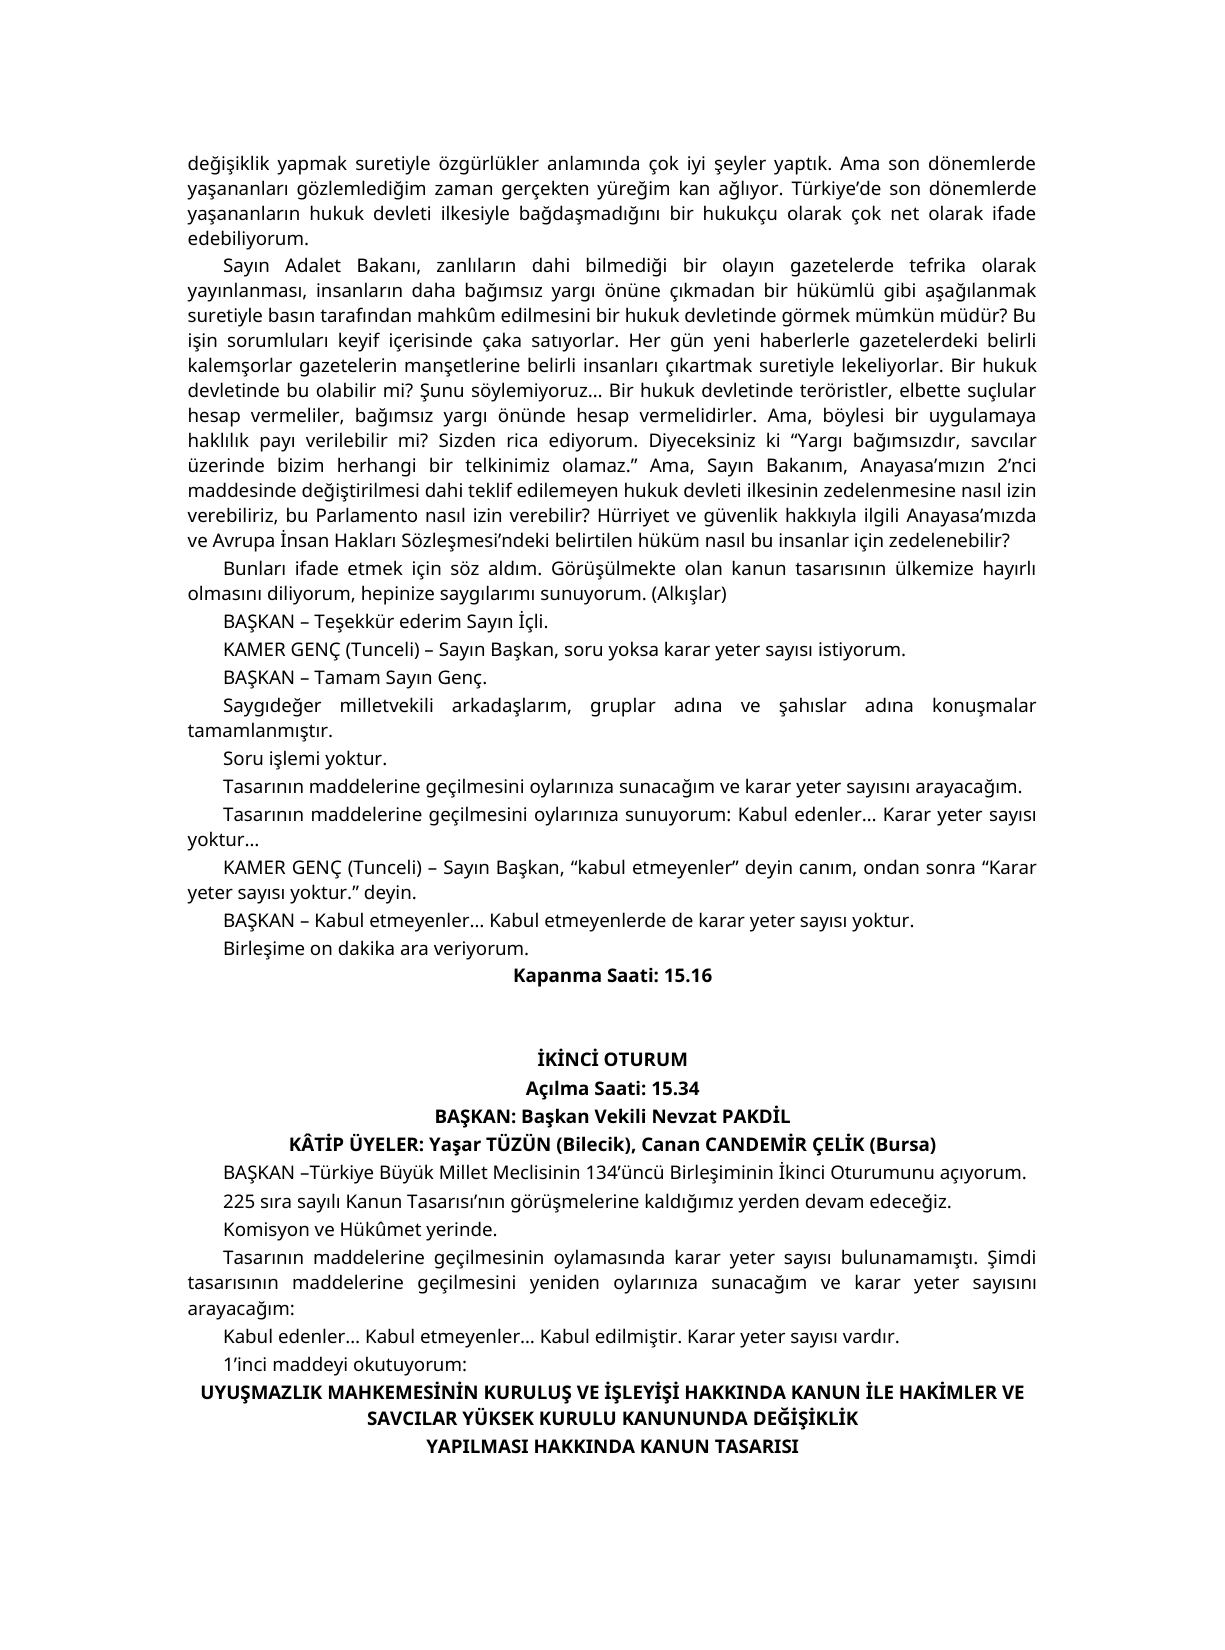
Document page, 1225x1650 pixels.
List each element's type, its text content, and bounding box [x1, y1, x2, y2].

text İKİNCİ OTURUM [187, 1047, 1037, 1072]
text Kapanma Saati: 15.16 [187, 963, 1037, 988]
text YAPILMASI HAKKINDA KANUN TASARISI [187, 1433, 1037, 1458]
text Bunları ifade etmek için söz aldım. Görüşülmekte olan kanun tasarısının ülkemize hayırlı olmasını diliyorum, hepinize saygılarımı sunuyorum. (Alkışlar) [187, 556, 1037, 606]
text 1’inci maddeyi okutuyorum: [187, 1351, 1037, 1377]
text BAŞKAN: Başkan Vekili Nevzat PAKDİL [187, 1103, 1037, 1128]
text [187, 150, 1037, 250]
text Komisyon ve Hükûmet yerinde. [187, 1216, 1037, 1241]
text Birleşime on dakika ara veriyorum. [187, 935, 1037, 960]
text Sayın Adalet Bakanı, zanlıların dahi bilmediği bir olayın gazetelerde tefrika olarak yayınlanması, insanların daha bağımsız yargı önüne çıkmadan bir hükümlü gibi aşağılanmak suretiyle basın tarafından mahkûm edilmesini bir hukuk devletinde görmek mümkün müdür? Bu işin sorumluları keyif içerisinde çaka satıyorlar. Her gün yeni haberlerle gazetelerdeki belirli kalemşorlar gazetelerin manşetlerine belirli insanları çıkartmak suretiyle lekeliyorlar. Bir hukuk devletinde bu olabilir mi? Şunu söylemiyoruz… Bir hukuk devletinde teröristler, elbette suçlular hesap vermeliler, bağımsız yargı önünde hesap vermelidirler. Ama, böylesi bir uygulamaya haklılık payı verilebilir mi? Sizden rica ediyorum. Diyeceksiniz ki “Yargı bağımsızdır, savcılar üzerinde bizim herhangi bir telkinimiz olamaz.” Ama, Sayın Bakanım, Anayasa’mızın 2’nci maddesinde değiştirilmesi dahi teklif edilemeyen hukuk devleti ilkesinin zedelenmesine nasıl izin verebiliriz, bu Parlamento nasıl izin verebilir? Hürriyet ve güvenlik hakkıyla ilgili Anayasa’mızda ve Avrupa İnsan Hakları Sözleşmesi’ndeki belirtilen hüküm nasıl bu insanlar için zedelenebilir? [187, 253, 1037, 553]
text 225 sıra sayılı Kanun Tasarısı’nın görüşmelerine kaldığımız yerden devam edeceğiz. [187, 1188, 1037, 1213]
text Tasarının maddelerine geçilmesini oylarınıza sunacağım ve karar yeter sayısını arayacağım. [187, 773, 1037, 798]
text Kabul edenler… Kabul etmeyenler… Kabul edilmiştir. Karar yeter sayısı vardır. [187, 1323, 1037, 1348]
text KAMER GENÇ (Tunceli) – Sayın Başkan, soru yoksa karar yeter sayısı istiyorum. [187, 637, 1037, 662]
text BAŞKAN – Kabul etmeyenler… Kabul etmeyenlerde de karar yeter sayısı yoktur. [187, 907, 1037, 932]
text Açılma Saati: 15.34 [187, 1075, 1037, 1100]
text BAŞKAN – Teşekkür ederim Sayın İçli. [187, 609, 1037, 634]
text KÂTİP ÜYELER: Yaşar TÜZÜN (Bilecik), Canan CANDEMİR ÇELİK (Bursa) [187, 1131, 1037, 1157]
text BAŞKAN – Tamam Sayın Genç. [187, 664, 1037, 689]
text Tasarının maddelerine geçilmesini oylarınıza sunuyorum: Kabul edenler… Karar yeter sayısı yoktur… [187, 801, 1037, 851]
text Tasarının maddelerine geçilmesinin oylamasında karar yeter sayısı bulunamamıştı. Şimdi tasarısının maddelerine geçilmesini yeniden oylarınıza sunacağım ve karar yeter sayısını arayacağım: [187, 1244, 1037, 1320]
text Soru işlemi yoktur. [187, 745, 1037, 770]
text Saygıdeğer milletvekili arkadaşlarım, gruplar adına ve şahıslar adına konuşmalar tamamlanmıştır. [187, 692, 1037, 742]
text BAŞKAN –Türkiye Büyük Millet Meclisinin 134’üncü Birleşiminin İkinci Oturumunu açıyorum. [187, 1159, 1037, 1185]
text KAMER GENÇ (Tunceli) – Sayın Başkan, “kabul etmeyenler” deyin canım, ondan sonra “Karar yeter sayısı yoktur.” deyin. [187, 854, 1037, 904]
text UYUŞMAZLIK MAHKEMESİNİN KURULUŞ VE İŞLEYİŞİ HAKKINDA KANUN İLE HAKİMLER VE SAVCILAR YÜKSEK KURULU KANUNUNDA DEĞİŞİKLİK [187, 1379, 1037, 1430]
